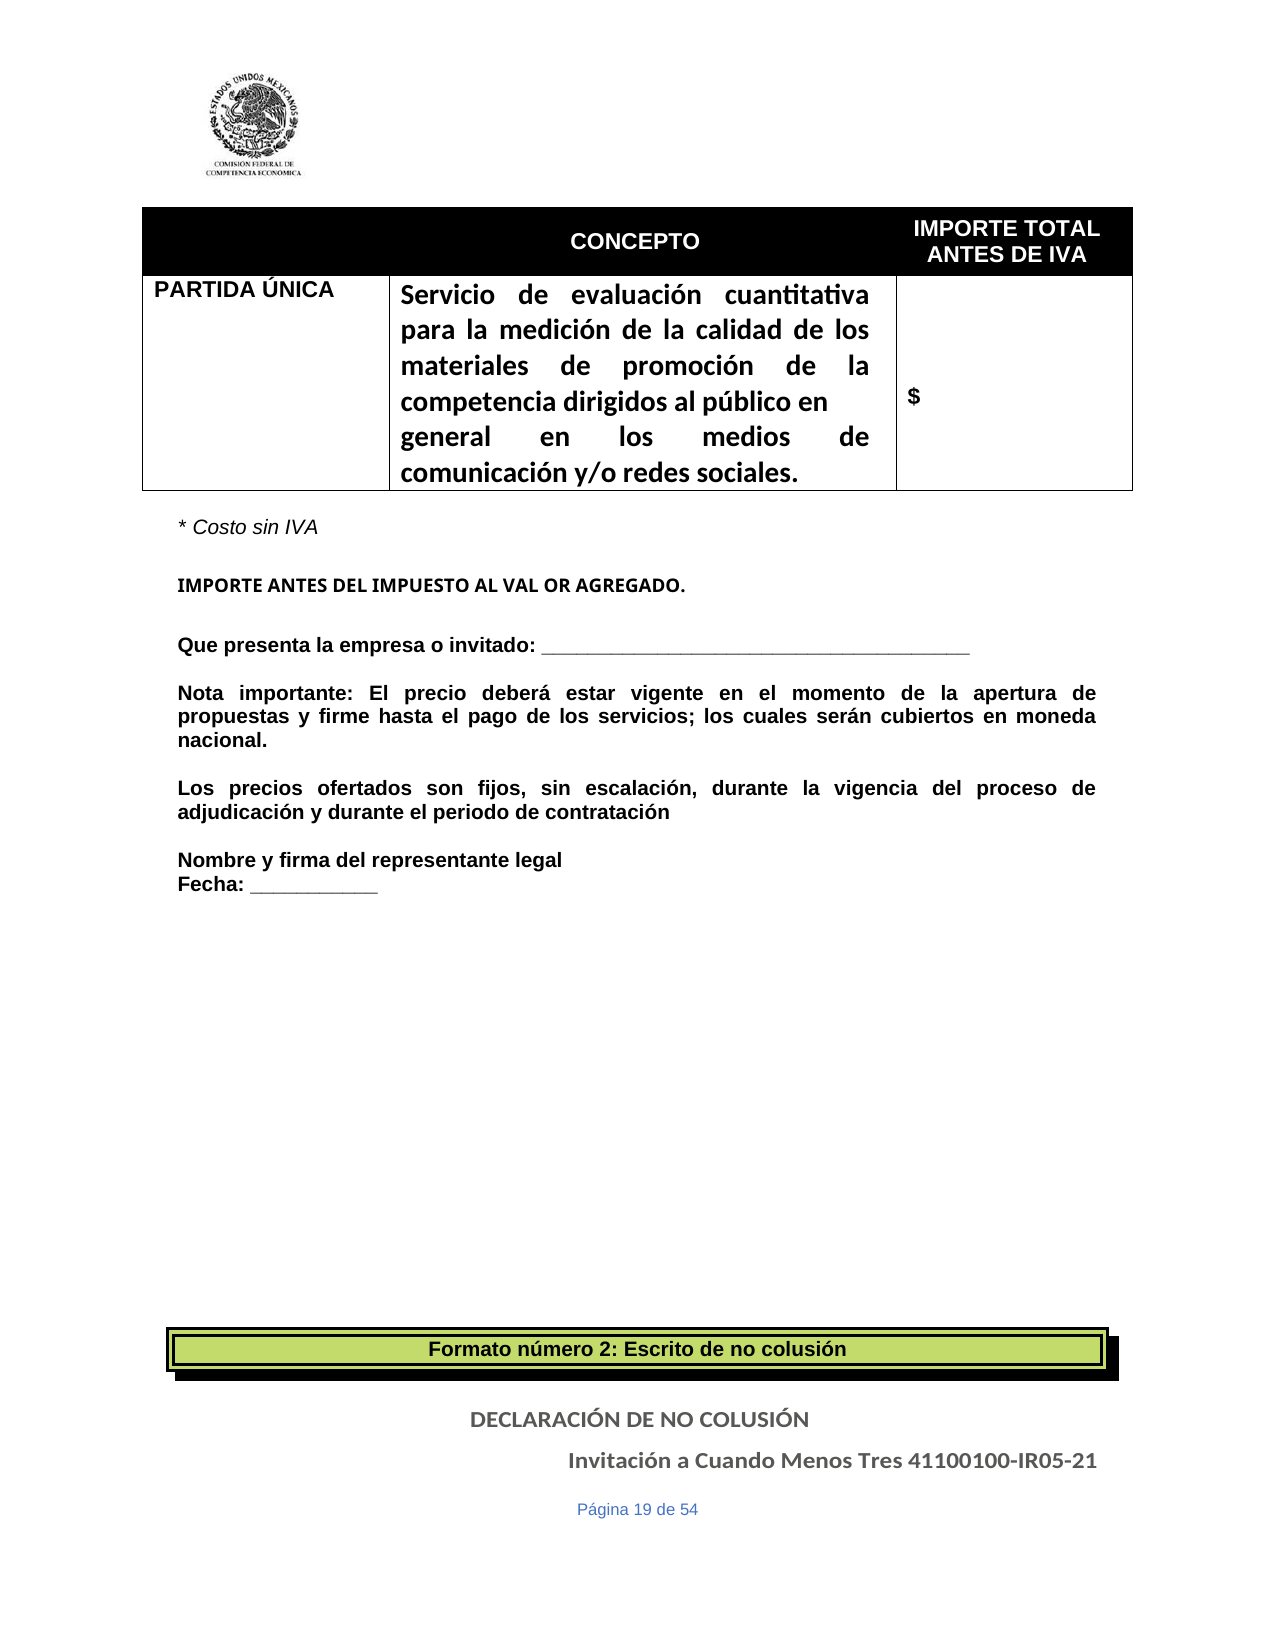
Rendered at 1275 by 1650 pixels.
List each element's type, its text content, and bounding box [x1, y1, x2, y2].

table_header [143, 208, 389, 275]
table_header CONCEPTO [390, 208, 896, 275]
text DECLARACIÓN DE NO COLUSIÓN [181, 1405, 1098, 1433]
text Fecha: ___________ [177, 872, 1098, 896]
text Formato número 2: Escrito de no colusión [169, 1330, 1106, 1369]
table_header IMPORTE TOTAL ANTES DE IVA [897, 208, 1132, 275]
text IMPORTE ANTES DEL IMPUESTO AL VAL OR AGREGADO. [177, 573, 1098, 598]
table_cell $ [897, 276, 1132, 489]
text Que presenta la empresa o invitado: _____________________________________ [177, 632, 1098, 656]
text Nota importante: El precio deberá estar vigente en el momento de la apertura de propuestas y firme hasta el pago de los servicios; los cuales serán cubiertos en moneda nacional. [177, 680, 1098, 752]
text * Costo sin IVA [177, 514, 1098, 538]
picture [188, 73, 322, 179]
text Invitación a Cuando Menos Tres 41100100-IR05-21 [177, 1446, 1098, 1474]
table_cell PARTIDA ÚNICA [143, 276, 389, 489]
table_cell Servicio de evaluación cuantitativa para la medición de la calidad de los materiales de promoción de la competencia dirigidos al público en general en los medios de comunicación y/o redes sociales. [390, 276, 896, 489]
text Nombre y firma del representante legal [177, 848, 1098, 872]
text Los precios ofertados son fijos, sin escalación, durante la vigencia del proceso de adjudicación y durante el periodo de contratación [177, 776, 1098, 824]
